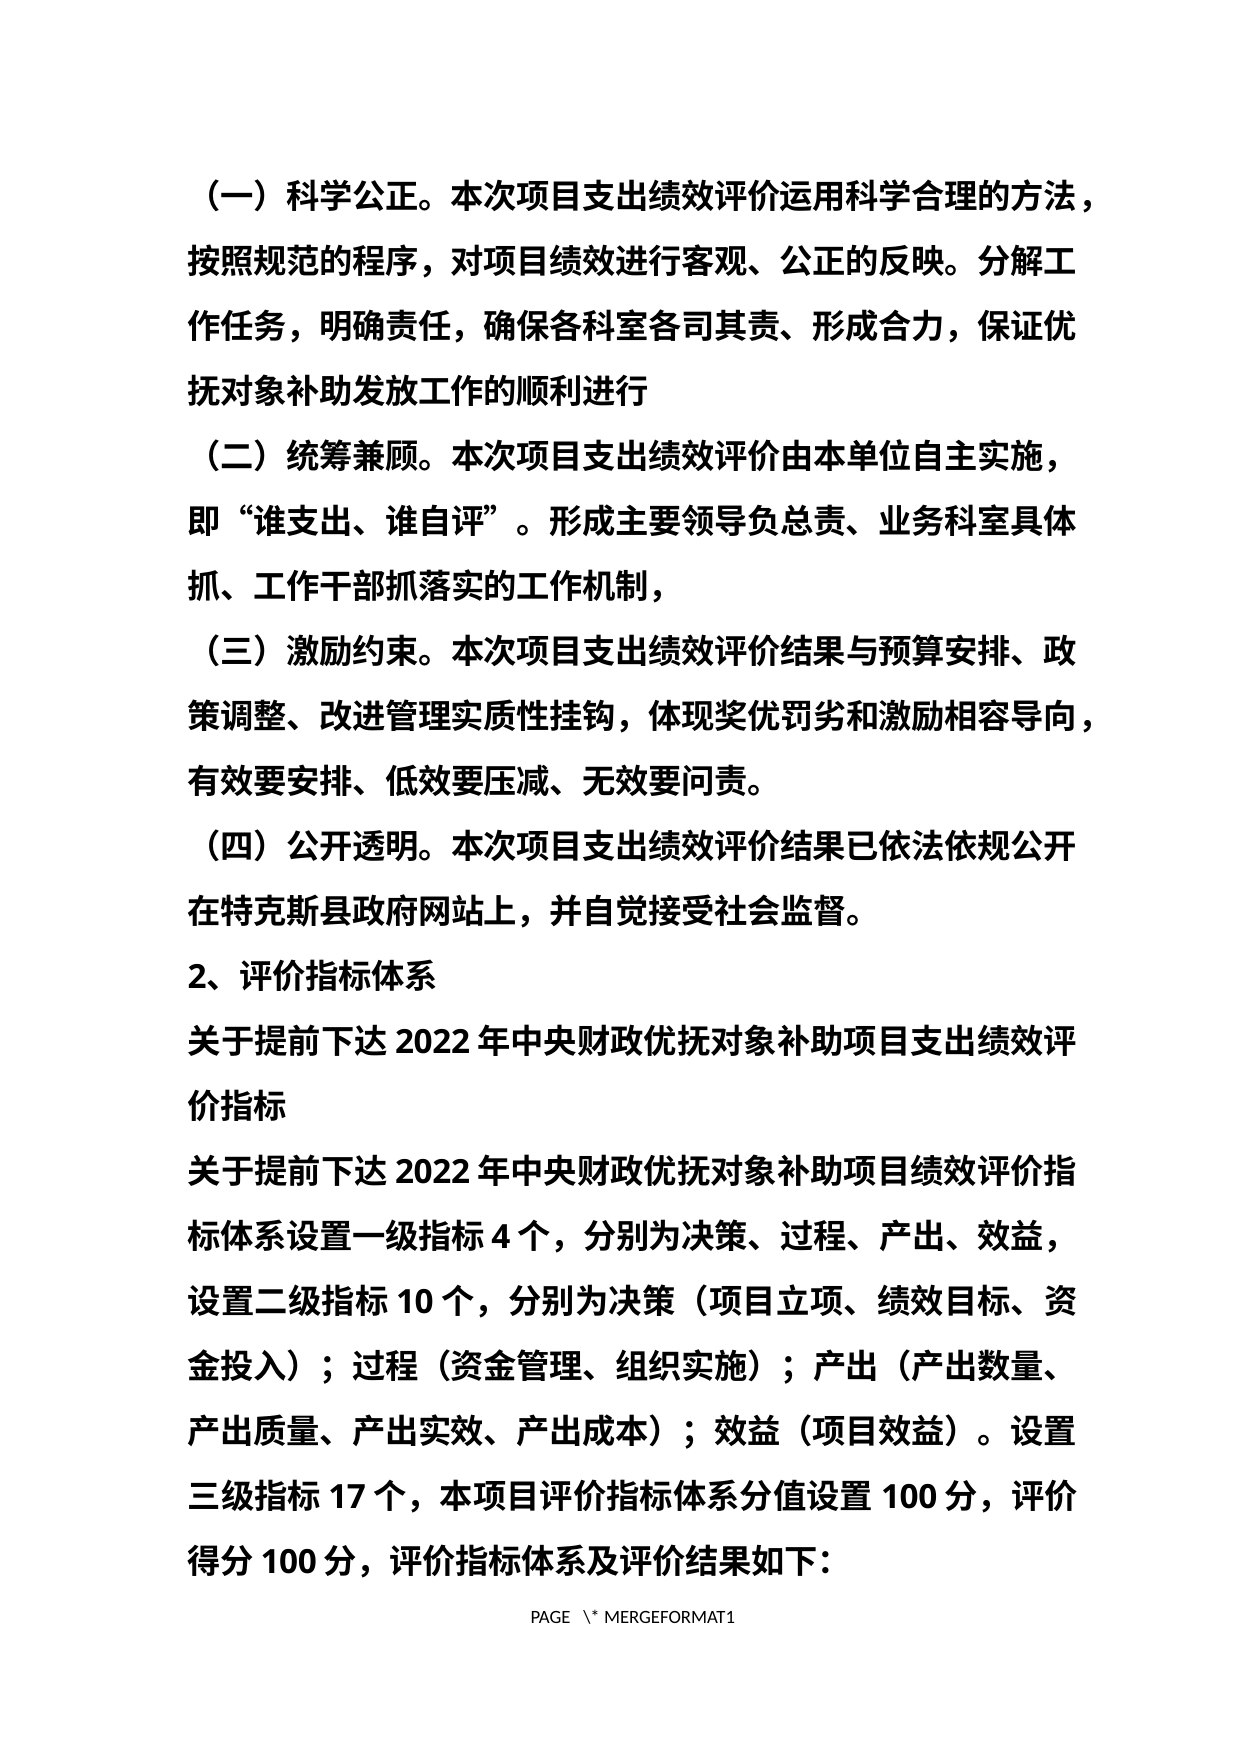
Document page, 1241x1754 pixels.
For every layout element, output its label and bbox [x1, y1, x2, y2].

text [187, 162, 1078, 1592]
